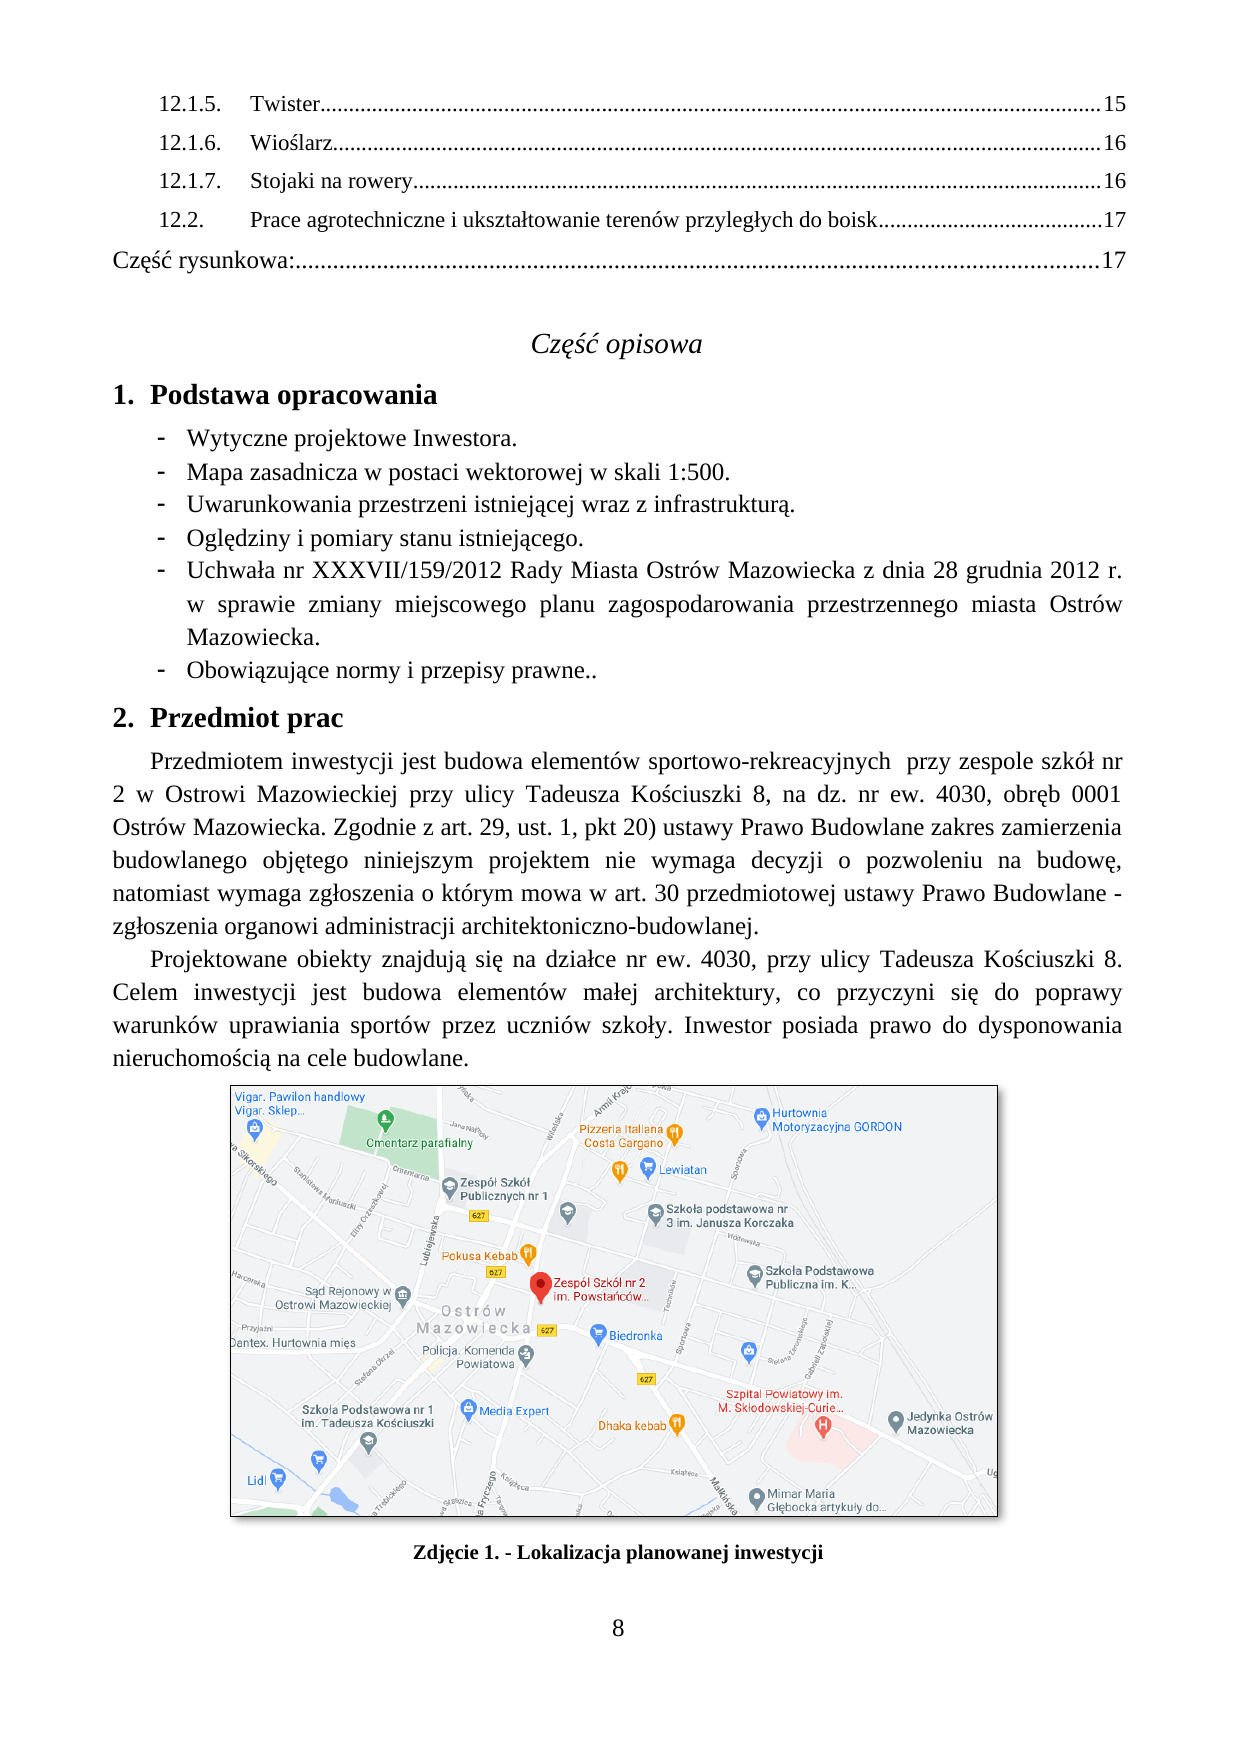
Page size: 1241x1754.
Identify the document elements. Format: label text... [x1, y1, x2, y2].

text 12.1.6. Wioślarz 16 [158, 129, 1128, 155]
picture [231, 1086, 997, 1516]
list Mapa zasadnicza w postaci wektorowej w skali 1:500. [157, 457, 1123, 485]
list Uwarunkowania przestrzeni istniejącej wraz z infrastrukturą. [157, 489, 1123, 518]
text 12.1.7. Stojaki na rowery 16 [158, 168, 1128, 194]
subtitle Przedmiot prac [112, 700, 1128, 734]
text Zdjęcie 1. - Lokalizacja planowanej inwestycji [112, 1540, 1123, 1564]
subtitle Część opisowa [112, 326, 1123, 360]
text Projektowane obiekty znajdują się na działce nr ew. 4030, przy ulicy Tadeusza Kościuszki 8. Celem inwestycji jest budowa elementów małej architektury, co przyczyni się do poprawy warunków uprawiania sportów przez uczniów szkoły. Inwestor posiada prawo do dysponowania nieruchomością na cele budowlane. [112, 944, 1123, 1072]
text 12.1.5. Twister 15 [158, 90, 1128, 116]
list Oględziny i pomiary stanu istniejącego. [157, 523, 1123, 551]
text 12.2. Prace agrotechniczne i ukształtowanie terenów przyległych do boisk 17 [158, 206, 1128, 233]
subtitle Podstawa opracowania [112, 377, 1123, 411]
list Uchwała nr XXXVII/159/2012 Rady Miasta Ostrów Mazowiecka z dnia 28 grudnia 2012 r. w sprawie zmiany miejscowego planu zagospodarowania przestrzennego miasta Ostrów Mazowiecka. [157, 556, 1123, 650]
list Obowiązujące normy i przepisy prawne.. [157, 655, 1123, 683]
text Przedmiotem inwestycji jest budowa elementów sportowo-rekreacyjnych przy zespole szkół nr 2 w Ostrowi Mazowieckiej przy ulicy Tadeusza Kościuszki 8, na dz. nr ew. 4030, obręb 0001 Ostrów Mazowiecka. Zgodnie z art. 29, ust. 1, pkt 20) ustawy Prawo Budowlane zakres zamierzenia budowlanego objętego niniejszym projektem nie wymaga decyzji o pozwoleniu na budowę, natomiast wymaga zgłoszenia o którym mowa w art. 30 przedmiotowej ustawy Prawo Budowlane -zgłoszenia organowi administracji architektoniczno-budowlanej. [112, 746, 1123, 940]
text Część rysunkowa: 17 [112, 245, 1123, 274]
list Wytyczne projektowe Inwestora. [157, 423, 1123, 452]
